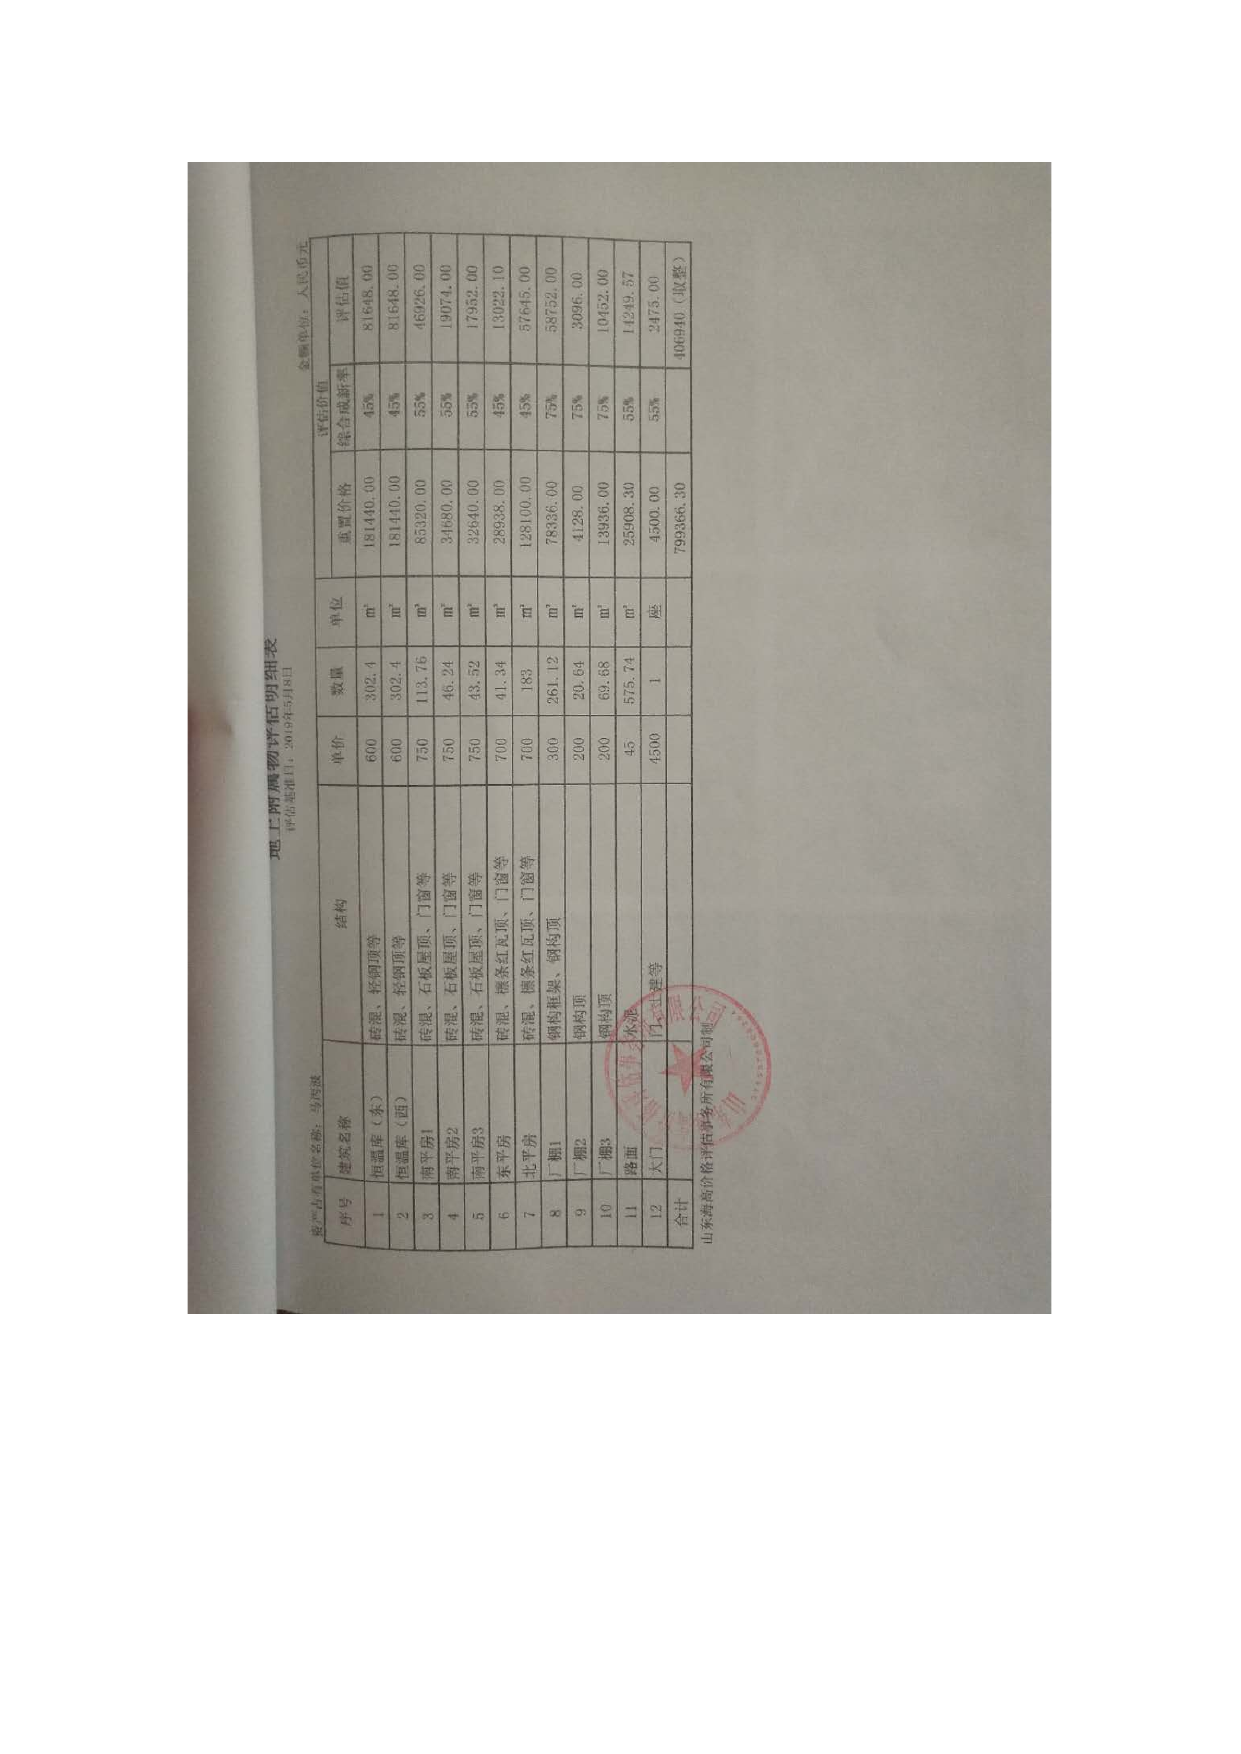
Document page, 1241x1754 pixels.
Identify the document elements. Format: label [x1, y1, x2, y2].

picture [187, 162, 1052, 1314]
